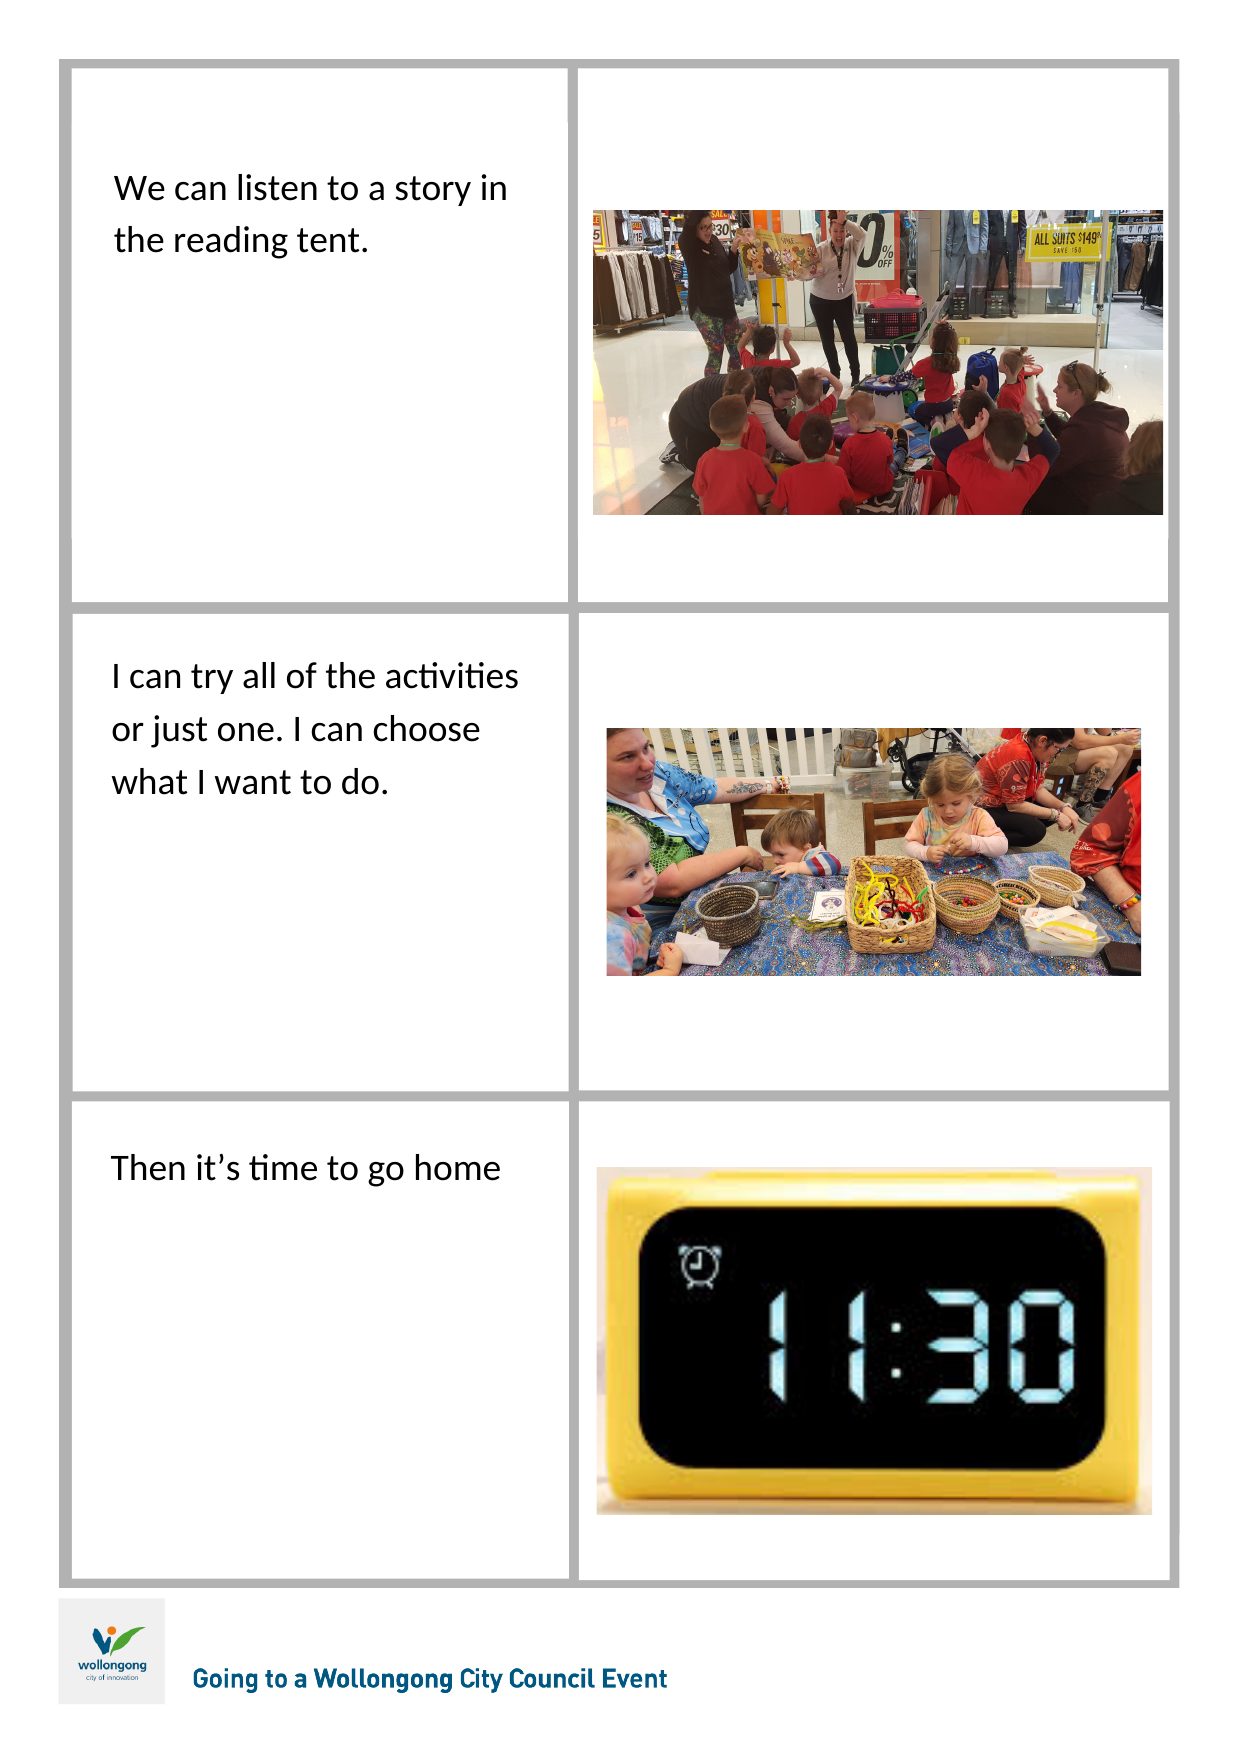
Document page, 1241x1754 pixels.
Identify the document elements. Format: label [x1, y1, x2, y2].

picture [50, 1596, 672, 1713]
picture [596, 1167, 1153, 1515]
picture [593, 210, 1164, 515]
picture [606, 728, 1142, 976]
